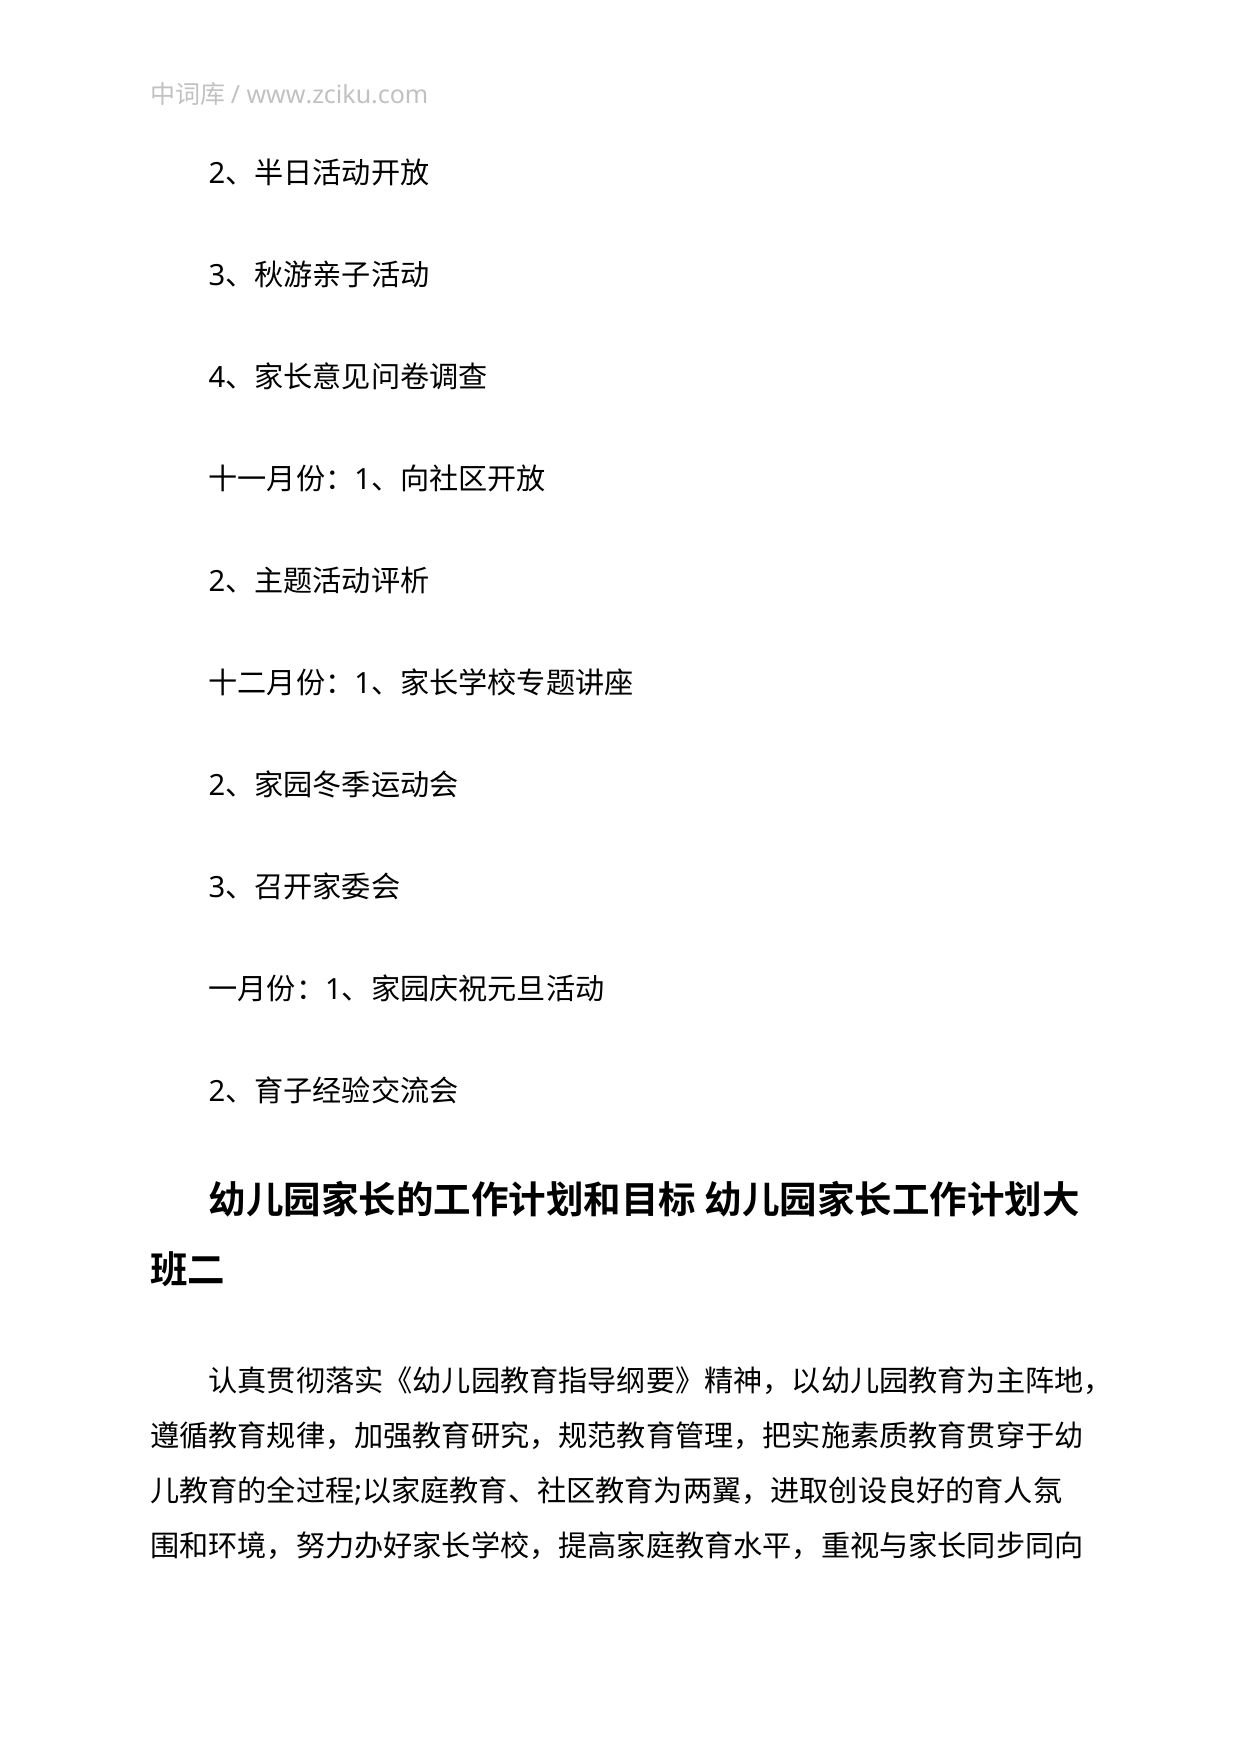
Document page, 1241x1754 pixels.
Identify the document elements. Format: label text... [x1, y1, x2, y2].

text 2、半日活动开放 [150, 150, 1090, 192]
text 4、家长意见问卷调查 [150, 354, 1090, 396]
text 十一月份：1、向社区开放 [150, 456, 1090, 498]
text 2、家园冬季运动会 [150, 762, 1090, 804]
text 2、育子经验交流会 [150, 1068, 1090, 1110]
text 十二月份：1、家长学校专题讲座 [150, 660, 1090, 702]
text 3、召开家委会 [150, 864, 1090, 906]
text 一月份：1、家园庆祝元旦活动 [150, 966, 1090, 1008]
text 3、秋游亲子活动 [150, 252, 1090, 294]
text 2、主题活动评析 [150, 558, 1090, 600]
text 幼儿园家长的工作计划和目标 幼儿园家长工作计划大班二 [150, 1170, 1090, 1294]
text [150, 1358, 1090, 1565]
